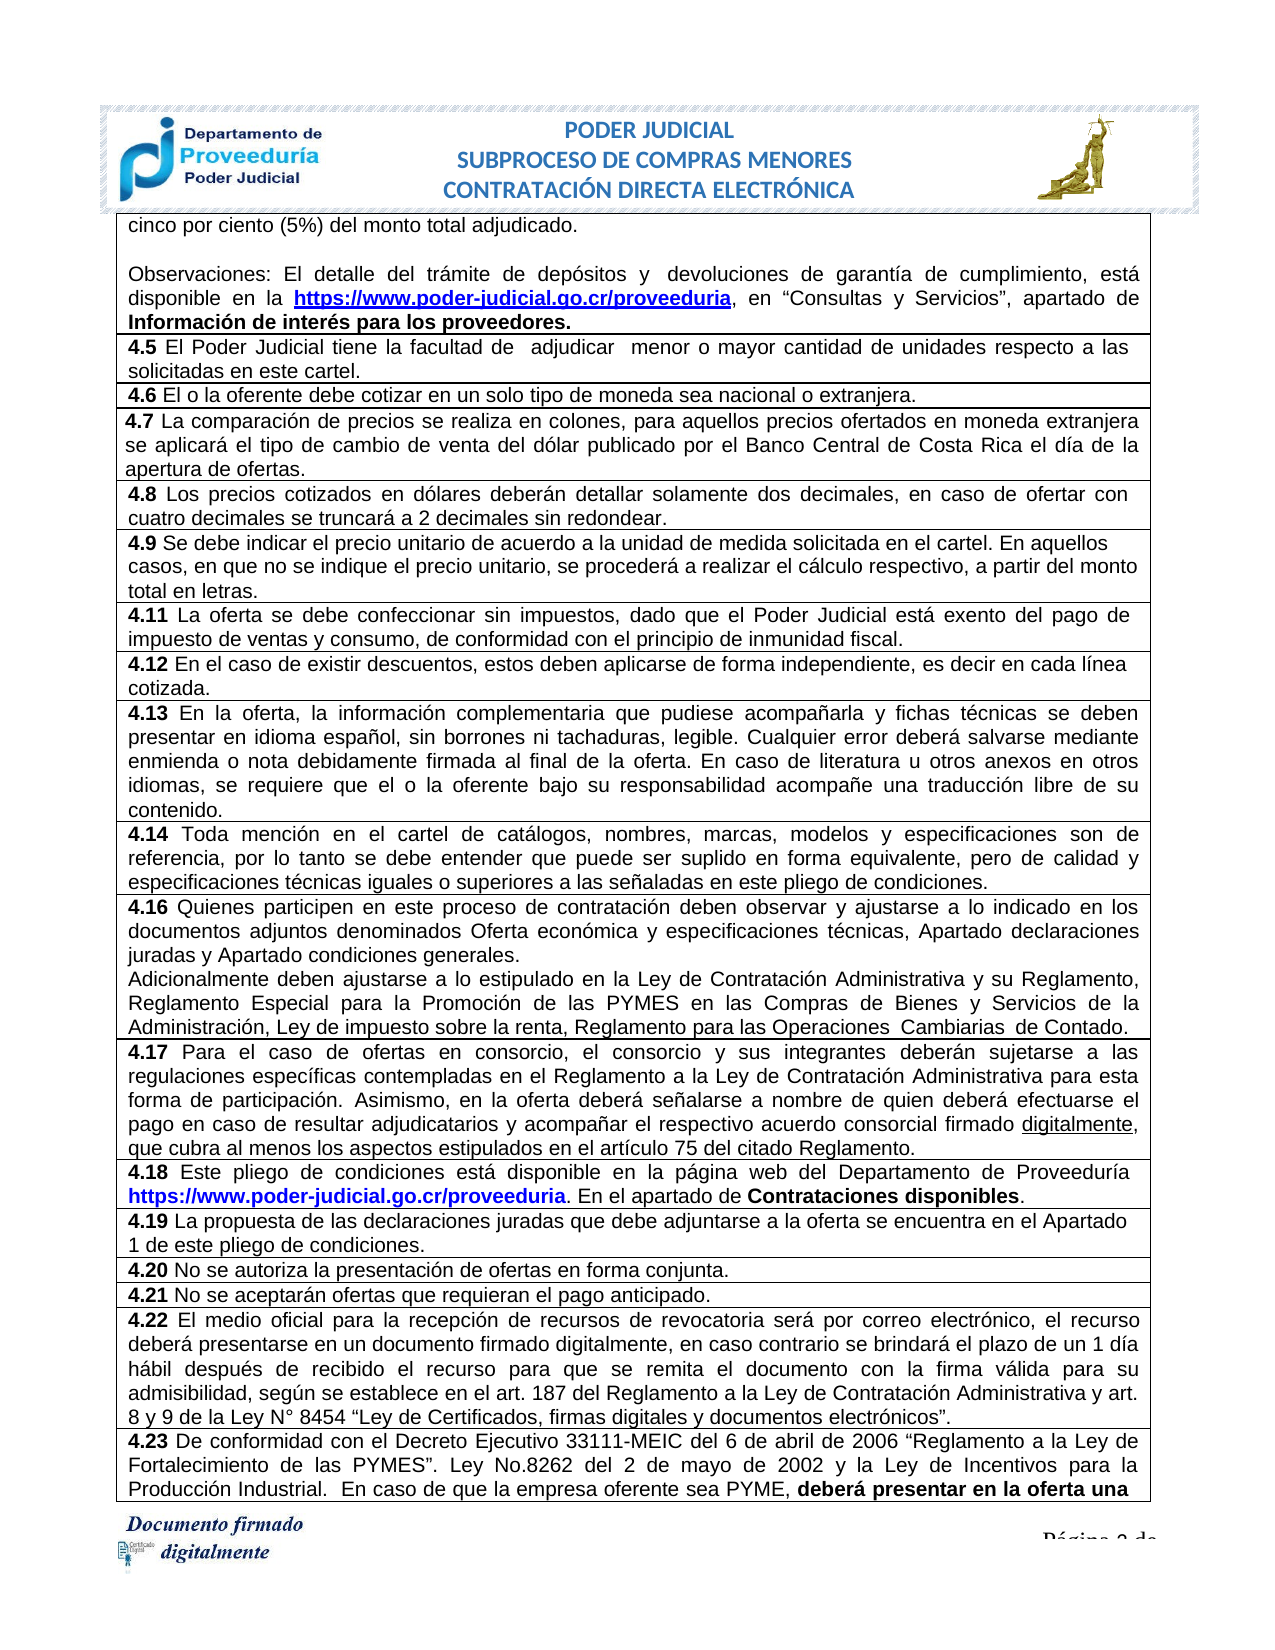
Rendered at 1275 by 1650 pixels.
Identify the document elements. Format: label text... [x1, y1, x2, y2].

picture [118, 1513, 313, 1574]
table_cell 4.9 Se debe indicar el precio unitario de acuerdo a la unidad de medida solicitada en el cartel. En aquellos casos, en que no se indique el precio unitario, se procederá a realizar el cálculo respectivo, a partir del monto total en letras. [117, 530, 1150, 602]
table_cell 4.6 El o la oferente debe cotizar en un solo tipo de moneda sea nacional o extranjera. [117, 384, 1150, 407]
table_cell 4.20 No se autoriza la presentación de ofertas en forma conjunta. [117, 1258, 1150, 1282]
table_cell 4.14 Toda mención en el cartel de catálogos, nombres, marcas, modelos y especificaciones son de referencia, por lo tanto se debe entender que puede ser suplido en forma equivalente, pero de calidad y especificaciones técnicas iguales o superiores a las señaladas en este pliego de condiciones. [117, 822, 1150, 893]
table_cell 4.19 La propuesta de las declaraciones juradas que debe adjuntarse a la oferta se encuentra en el Apartado 1 de este pliego de condiciones. [117, 1209, 1150, 1257]
table_cell 4.13 En la oferta, la información complementaria que pudiese acompañarla y fichas técnicas se deben presentar en idioma español, sin borrones ni tachaduras, legible. Cualquier error deberá salvarse mediante enmienda o nota debidamente firmada al final de la oferta. En caso de literatura u otros anexos en otros idiomas, se requiere que el o la oferente bajo su responsabilidad acompañe una traducción libre de su contenido. [117, 701, 1150, 821]
table_cell 4.17 Para el caso de ofertas en consorcio, el consorcio y sus integrantes deberán sujetarse a las regulaciones específicas contempladas en el Reglamento a la Ley de Contratación Administrativa para esta forma de participación. Asimismo, en la oferta deberá señalarse a nombre de quien deberá efectuarse el pago en caso de resultar adjudicatarios y acompañar el respectivo acuerdo consorcial firmado digitalmente, que cubra al menos los aspectos estipulados en el artículo 75 del citado Reglamento. [117, 1040, 1150, 1159]
table_cell 4.11 La oferta se debe confeccionar sin impuestos, dado que el Poder Judicial está exento del pago de impuesto de ventas y consumo, de conformidad con el principio de inmunidad fiscal. [117, 603, 1150, 651]
table_cell 4.8 Los precios cotizados en dólares deberán detallar solamente dos decimales, en caso de ofertar con cuatro decimales se truncará a 2 decimales sin redondear. [117, 481, 1150, 529]
table_cell 4.5 El Poder Judicial tiene la facultad de adjudicar menor o mayor cantidad de unidades respecto a las solicitadas en este cartel. [117, 335, 1150, 382]
table_cell 4.16 Quienes participen en este proceso de contratación deben observar y ajustarse a lo indicado en los documentos adjuntos denominados Oferta económica y especificaciones técnicas, Apartado declaraciones juradas y Apartado condiciones generales. Adicionalmente deben ajustarse a lo estipulado en la Ley de Contratación Administrativa y su Reglamento, Reglamento Especial para la Promoción de las PYMES en las Compras de Bienes y Servicios de la Administración, Ley de impuesto sobre la renta, Reglamento para las Operaciones Cambiarias de Contado. [117, 895, 1150, 1038]
table_cell 4.21 No se aceptarán ofertas que requieran el pago anticipado. [117, 1283, 1150, 1307]
table_cell 4.23 De conformidad con el Decreto Ejecutivo 33111-MEIC del 6 de abril de 2006 “Reglamento a la Ley de Fortalecimiento de las PYMES”. Ley No.8262 del 2 de mayo de 2002 y la Ley de Incentivos para la Producción Industrial. En caso de que la empresa oferente sea PYME, deberá presentar en la oferta una [117, 1429, 1150, 1501]
picture [100, 105, 1199, 214]
table_header cinco por ciento (5%) del monto total adjudicado. Observaciones: El detalle del trámite de depósitos y devoluciones de garantía de cumplimiento, está disponible en la https://www.poder-judicial.go.cr/proveeduria, en “Consultas y Servicios”, apartado de Información de interés para los proveedores. [117, 214, 1150, 333]
table_cell 4.7 La comparación de precios se realiza en colones, para aquellos precios ofertados en moneda extranjera se aplicará el tipo de cambio de venta del dólar publicado por el Banco Central de Costa Rica el día de la apertura de ofertas. [117, 409, 1150, 480]
table_cell 4.22 El medio oficial para la recepción de recursos de revocatoria será por correo electrónico, el recurso deberá presentarse en un documento firmado digitalmente, en caso contrario se brindará el plazo de un 1 día hábil después de recibido el recurso para que se remita el documento con la firma válida para su admisibilidad, según se establece en el art. 187 del Reglamento a la Ley de Contratación Administrativa y art. 8 y 9 de la Ley N° 8454 “Ley de Certificados, firmas digitales y documentos electrónicos”. [117, 1308, 1150, 1428]
table_cell 4.18 Este pliego de condiciones está disponible en la página web del Departamento de Proveeduría https://www.poder-judicial.go.cr/proveeduria. En el apartado de Contrataciones disponibles. [117, 1160, 1150, 1208]
table_cell 4.12 En el caso de existir descuentos, estos deben aplicarse de forma independiente, es decir en cada línea cotizada. [117, 652, 1150, 700]
